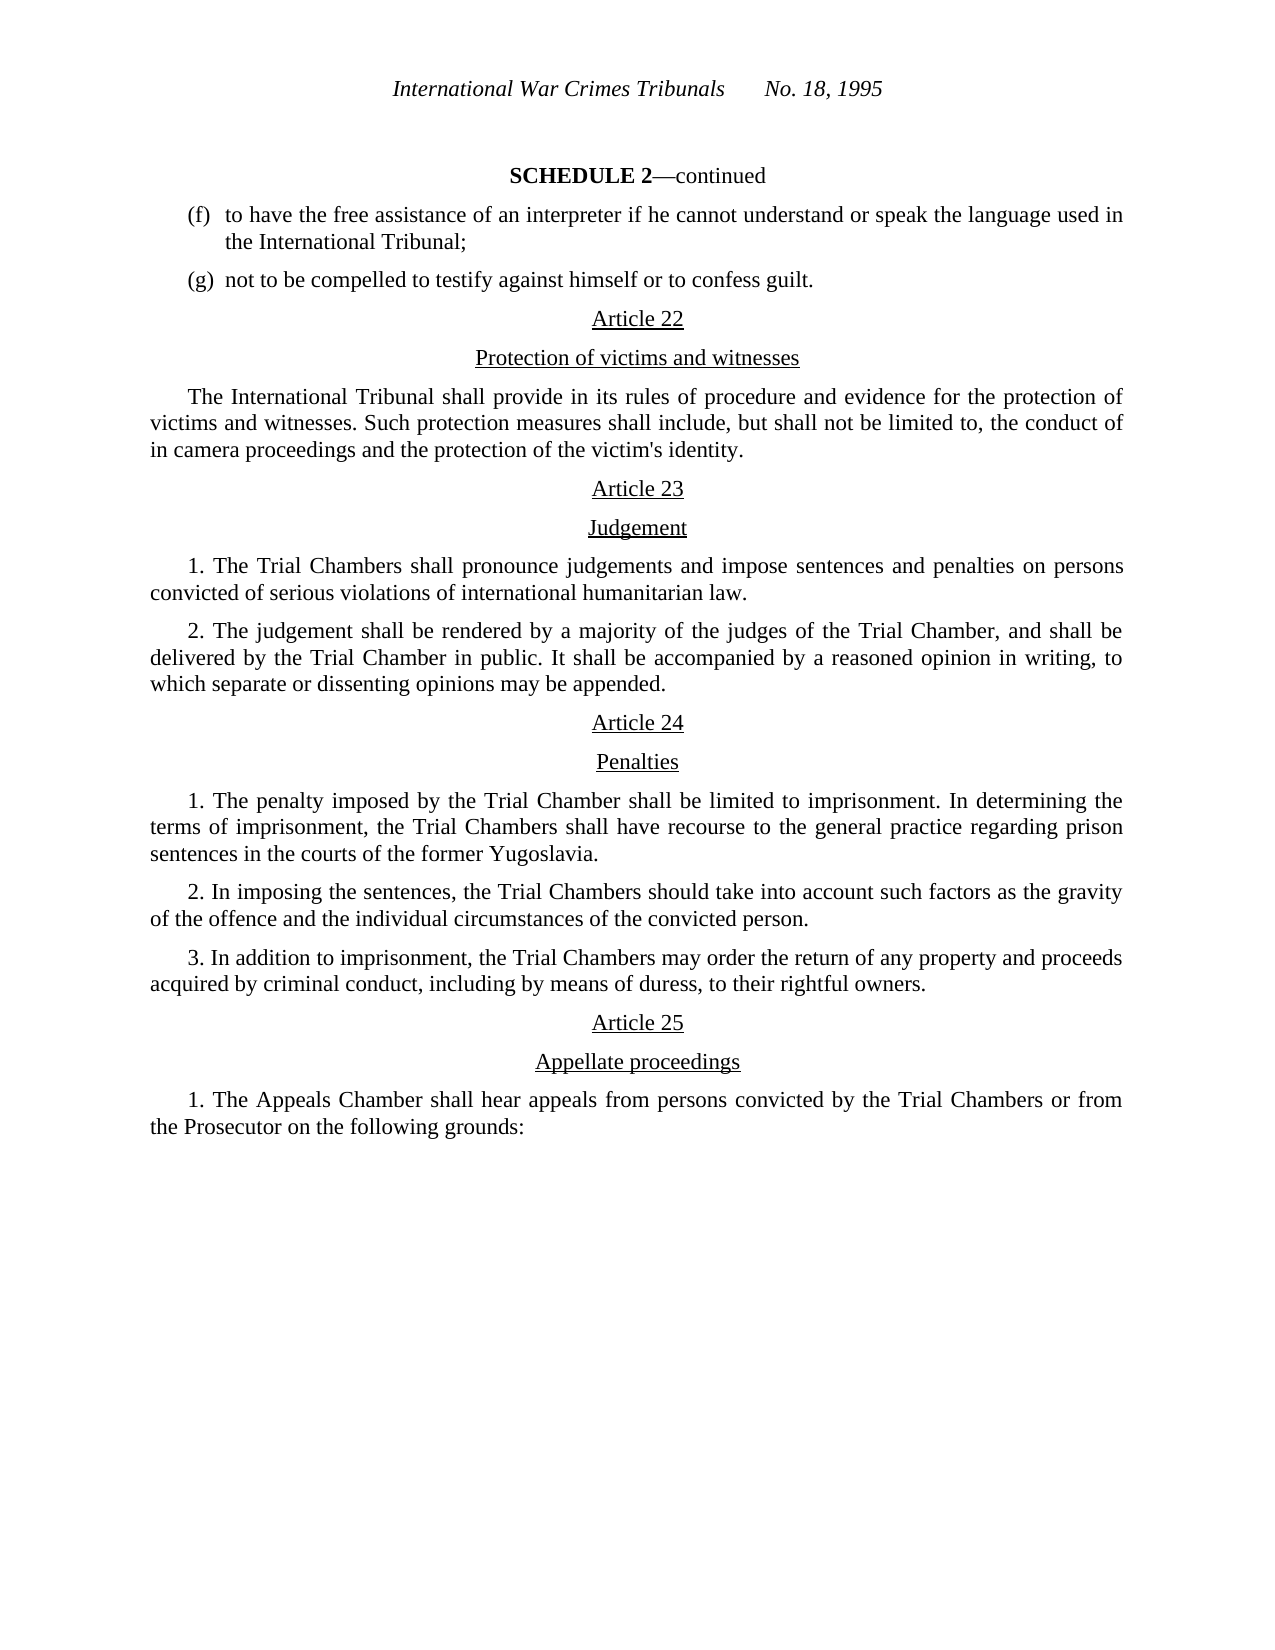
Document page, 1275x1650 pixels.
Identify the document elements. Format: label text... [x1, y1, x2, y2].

text Judgement [150, 513, 1125, 540]
text 2. In imposing the sentences, the Trial Chambers should take into account such factors as the gravity of the offence and the individual circumstances of the convicted person. [150, 878, 1125, 931]
text 1. The penalty imposed by the Trial Chamber shall be limited to imprisonment. In determining the terms of imprisonment, the Trial Chambers shall have recourse to the general practice regarding prison sentences in the courts of the former Yugoslavia. [150, 787, 1125, 866]
text (g) not to be compelled to testify against himself or to confess guilt. [187, 267, 1125, 293]
text Article 23 [150, 475, 1125, 501]
text Appellate proceedings [150, 1048, 1125, 1074]
text 1. The Appeals Chamber shall hear appeals from persons convicted by the Trial Chambers or from the Prosecutor on the following grounds: [150, 1087, 1125, 1139]
text 3. In addition to imprisonment, the Trial Chambers may order the return of any property and proceeds acquired by criminal conduct, including by means of duress, to their rightful owners. [150, 944, 1125, 996]
text 1. The Trial Chambers shall pronounce judgements and impose sentences and penalties on persons convicted of serious violations of international humanitarian law. [150, 552, 1125, 605]
text Article 25 [150, 1009, 1125, 1035]
text 2. The judgement shall be rendered by a majority of the judges of the Trial Chamber, and shall be delivered by the Trial Chamber in public. It shall be accompanied by a reasoned opinion in writing, to which separate or dissenting opinions may be appended. [150, 618, 1125, 697]
text (f) to have the free assistance of an interpreter if he cannot understand or speak the language used in the International Tribunal; [187, 201, 1125, 254]
text SCHEDULE 2—continued [150, 162, 1125, 189]
text Article 22 [150, 305, 1125, 332]
text Penalties [150, 748, 1125, 774]
text The International Tribunal shall provide in its rules of procedure and evidence for the protection of victims and witnesses. Such protection measures shall include, but shall not be limited to, the conduct of in camera proceedings and the protection of the victim's identity. [150, 383, 1125, 462]
text Protection of victims and witnesses [150, 344, 1125, 371]
text Article 24 [150, 709, 1125, 736]
